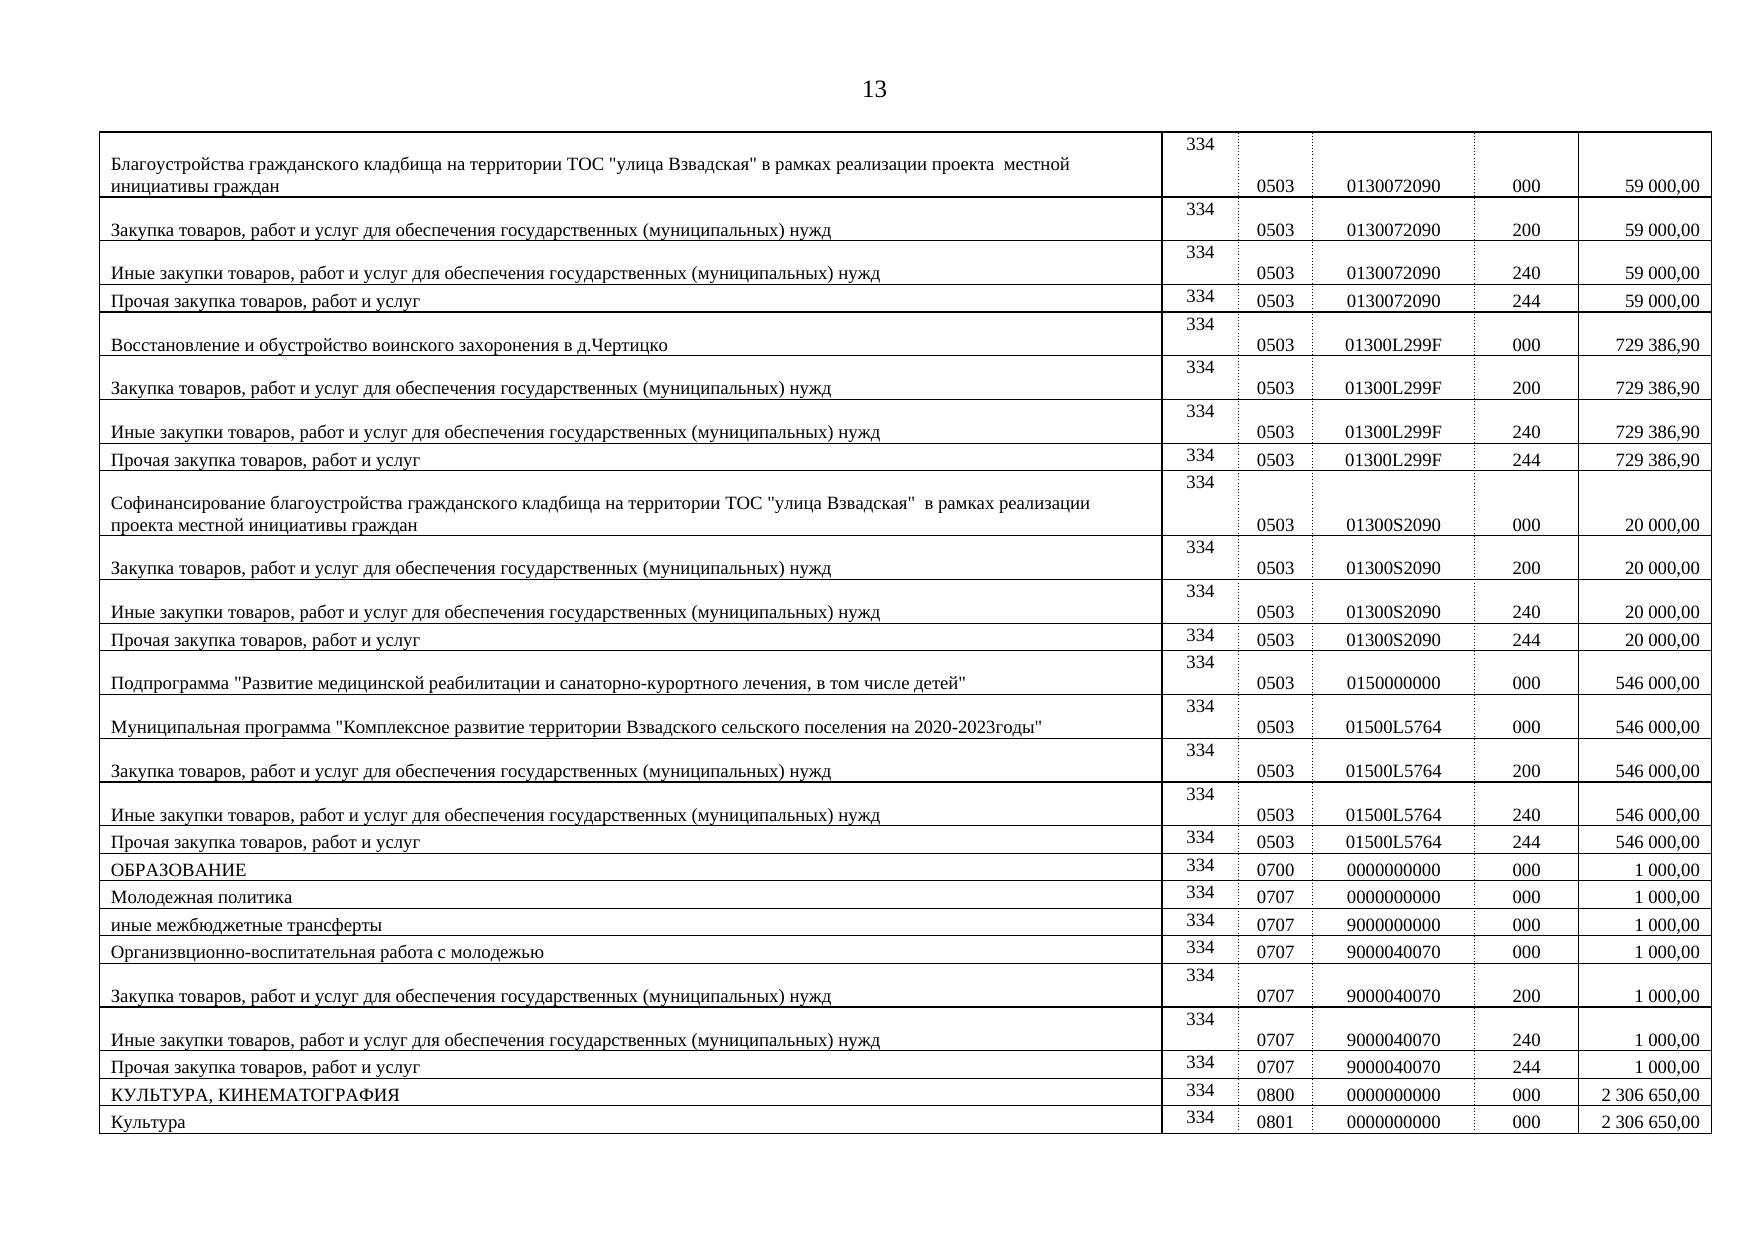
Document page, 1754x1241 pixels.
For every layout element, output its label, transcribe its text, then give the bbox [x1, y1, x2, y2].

table_cell 0503 [1238, 536, 1312, 579]
table_cell 0503 [1238, 444, 1312, 470]
table_cell 200 [1475, 198, 1578, 240]
table_cell 334 [1163, 1079, 1238, 1105]
table_cell 334 [1163, 964, 1238, 1006]
table_cell 9000040070 [1312, 964, 1474, 1006]
table_cell 334 [1163, 356, 1238, 399]
table_cell 0130072090 [1312, 133, 1474, 196]
table_cell 0503 [1238, 313, 1312, 355]
table_cell Прочая закупка товаров, работ и услуг [100, 444, 1161, 470]
table_cell 20 000,00 [1579, 624, 1711, 650]
table_cell 334 [1163, 471, 1238, 535]
table_cell 0700 [1238, 854, 1312, 880]
table_cell 546 000,00 [1579, 651, 1711, 694]
table_cell 000 [1475, 881, 1578, 908]
table_cell 000 [1475, 1079, 1578, 1105]
table_cell Закупка товаров, работ и услуг для обеспечения государственных (муниципальных) нужд [100, 356, 1161, 399]
table_cell 01300S2090 [1312, 471, 1474, 535]
table_cell 200 [1475, 739, 1578, 781]
table_cell 334 [1163, 936, 1238, 963]
table_cell 1 000,00 [1579, 909, 1711, 935]
table_cell 334 [1163, 881, 1238, 908]
table_cell 334 [1163, 241, 1238, 284]
table_cell 0503 [1238, 471, 1312, 535]
table_cell Иные закупки товаров, работ и услуг для обеспечения государственных (муниципальных) нужд [100, 400, 1161, 443]
table_cell Организвционно-воспитательная работа с молодежью [100, 936, 1161, 963]
table_cell 240 [1475, 241, 1578, 284]
table_cell 9000000000 [1312, 909, 1474, 935]
table_cell 01300L299F [1312, 313, 1474, 355]
table_cell 0503 [1238, 285, 1312, 311]
table_cell Прочая закупка товаров, работ и услуг [100, 1051, 1161, 1078]
table_cell 334 [1163, 695, 1238, 738]
table_cell 0000000000 [1312, 854, 1474, 880]
table_cell 546 000,00 [1579, 826, 1711, 853]
table_cell 59 000,00 [1579, 241, 1711, 284]
table_cell 2 306 650,00 [1579, 1079, 1711, 1105]
table_cell 01300L299F [1312, 356, 1474, 399]
table_cell 334 [1163, 285, 1238, 311]
table_cell 244 [1475, 826, 1578, 853]
table_cell Иные закупки товаров, работ и услуг для обеспечения государственных (муниципальных) нужд [100, 580, 1161, 623]
table_cell 244 [1475, 444, 1578, 470]
table_cell 0503 [1238, 651, 1312, 694]
table_cell Иные закупки товаров, работ и услуг для обеспечения государственных (муниципальных) нужд [100, 1008, 1161, 1050]
table_cell 0503 [1238, 400, 1312, 443]
table_cell 334 [1163, 198, 1238, 240]
table_cell 0503 [1238, 356, 1312, 399]
table_cell 334 [1163, 739, 1238, 781]
table_cell 01300L299F [1312, 444, 1474, 470]
table_cell 546 000,00 [1579, 739, 1711, 781]
table_cell 244 [1475, 285, 1578, 311]
table_cell 0000000000 [1312, 881, 1474, 908]
table_cell Муниципальная программа "Комплексное развитие территории Взвадского сельского поселения на 2020-2023годы" [100, 695, 1161, 738]
table_cell КУЛЬТУРА, КИНЕМАТОГРАФИЯ [100, 1079, 1161, 1105]
table_cell 000 [1475, 471, 1578, 535]
table_cell 0503 [1238, 624, 1312, 650]
table_cell 0503 [1238, 739, 1312, 781]
table_cell 01500L5764 [1312, 739, 1474, 781]
table_cell 0707 [1238, 881, 1312, 908]
table_cell 729 386,90 [1579, 356, 1711, 399]
table_cell 334 [1163, 651, 1238, 694]
table_cell 334 [1163, 536, 1238, 579]
table_cell 0503 [1238, 783, 1312, 825]
table_cell 334 [1163, 133, 1238, 196]
table_cell Закупка товаров, работ и услуг для обеспечения государственных (муниципальных) нужд [100, 536, 1161, 579]
table_cell 240 [1475, 400, 1578, 443]
table_cell 240 [1475, 580, 1578, 623]
table_cell Закупка товаров, работ и услуг для обеспечения государственных (муниципальных) нужд [100, 198, 1161, 240]
table_cell 000 [1475, 695, 1578, 738]
table_cell 1 000,00 [1579, 936, 1711, 963]
table_cell 200 [1475, 356, 1578, 399]
table_cell 000 [1475, 909, 1578, 935]
table_cell 0503 [1238, 198, 1312, 240]
table_cell 0707 [1238, 909, 1312, 935]
table_cell 1 000,00 [1579, 1008, 1711, 1050]
table_cell 0503 [1238, 580, 1312, 623]
table_cell 000 [1475, 651, 1578, 694]
table_cell 01300L299F [1312, 400, 1474, 443]
table_cell 0000000000 [1312, 1079, 1474, 1105]
table_cell Прочая закупка товаров, работ и услуг [100, 826, 1161, 853]
table_cell 729 386,90 [1579, 400, 1711, 443]
table_cell Иные закупки товаров, работ и услуг для обеспечения государственных (муниципальных) нужд [100, 241, 1161, 284]
table_cell 01300S2090 [1312, 624, 1474, 650]
table_cell 9000040070 [1312, 1008, 1474, 1050]
table_cell 1 000,00 [1579, 1051, 1711, 1078]
table_cell 59 000,00 [1579, 285, 1711, 311]
table_cell 546 000,00 [1579, 783, 1711, 825]
table_cell 0707 [1238, 1008, 1312, 1050]
table_cell 334 [1163, 313, 1238, 355]
table_cell 1 000,00 [1579, 854, 1711, 880]
table_cell 240 [1475, 1008, 1578, 1050]
table_cell 0150000000 [1312, 651, 1474, 694]
table_cell 2 306 650,00 [1579, 1106, 1711, 1133]
table_cell 0707 [1238, 936, 1312, 963]
table_cell 0801 [1238, 1106, 1312, 1133]
table_cell Софинансирование благоустройства гражданского кладбища на территории ТОС "улица Взвадская" в рамках реализации проекта местной инициативы граждан [100, 471, 1161, 535]
table_cell 334 [1163, 1008, 1238, 1050]
table_cell 000 [1475, 133, 1578, 196]
table_cell 01500L5764 [1312, 826, 1474, 853]
table_cell 01500L5764 [1312, 695, 1474, 738]
table_cell 334 [1163, 1106, 1238, 1133]
table_cell 0503 [1238, 826, 1312, 853]
table_cell 59 000,00 [1579, 133, 1711, 196]
table_cell 334 [1163, 1051, 1238, 1078]
table_cell 334 [1163, 400, 1238, 443]
table_cell 20 000,00 [1579, 580, 1711, 623]
table_cell 200 [1475, 964, 1578, 1006]
table_cell 000 [1475, 936, 1578, 963]
table_cell 546 000,00 [1579, 695, 1711, 738]
table_cell 9000040070 [1312, 1051, 1474, 1078]
table_cell ОБРАЗОВАНИЕ [100, 854, 1161, 880]
table_cell 01300S2090 [1312, 536, 1474, 579]
table_cell 0707 [1238, 964, 1312, 1006]
table_cell 0503 [1238, 241, 1312, 284]
table_cell 334 [1163, 580, 1238, 623]
table_cell 000 [1475, 313, 1578, 355]
table_cell 1 000,00 [1579, 881, 1711, 908]
table_cell 240 [1475, 783, 1578, 825]
table_cell 0800 [1238, 1079, 1312, 1105]
table_cell 01300S2090 [1312, 580, 1474, 623]
table_cell 334 [1163, 624, 1238, 650]
table_cell Благоустройства гражданского кладбища на территории ТОС "улица Взвадская" в рамках реализации проекта местной инициативы граждан [100, 133, 1161, 196]
table_cell 0503 [1238, 695, 1312, 738]
table_cell 334 [1163, 909, 1238, 935]
table_cell 334 [1163, 826, 1238, 853]
table_cell 0130072090 [1312, 285, 1474, 311]
table_cell Прочая закупка товаров, работ и услуг [100, 285, 1161, 311]
table_cell 0503 [1238, 133, 1312, 196]
table_cell 0130072090 [1312, 241, 1474, 284]
table_cell 0130072090 [1312, 198, 1474, 240]
table_cell Молодежная политика [100, 881, 1161, 908]
table_cell 729 386,90 [1579, 444, 1711, 470]
table_cell 0000000000 [1312, 1106, 1474, 1133]
table_cell 01500L5764 [1312, 783, 1474, 825]
table_cell 20 000,00 [1579, 536, 1711, 579]
table_cell 334 [1163, 854, 1238, 880]
table_cell 334 [1163, 444, 1238, 470]
table_cell 1 000,00 [1579, 964, 1711, 1006]
table_cell Культура [100, 1106, 1161, 1133]
table_cell иные межбюджетные трансферты [100, 909, 1161, 935]
table_cell Закупка товаров, работ и услуг для обеспечения государственных (муниципальных) нужд [100, 739, 1161, 781]
table_cell 334 [1163, 783, 1238, 825]
table_cell Иные закупки товаров, работ и услуг для обеспечения государственных (муниципальных) нужд [100, 783, 1161, 825]
table_cell 244 [1475, 1051, 1578, 1078]
table_cell Подпрограмма "Развитие медицинской реабилитации и санаторно-курортного лечения, в том числе детей" [100, 651, 1161, 694]
table_cell 000 [1475, 854, 1578, 880]
table_cell 200 [1475, 536, 1578, 579]
table_cell Прочая закупка товаров, работ и услуг [100, 624, 1161, 650]
table_cell 9000040070 [1312, 936, 1474, 963]
table_cell Восстановление и обустройство воинского захоронения в д.Чертицко [100, 313, 1161, 355]
table_cell 000 [1475, 1106, 1578, 1133]
table_cell 729 386,90 [1579, 313, 1711, 355]
table_cell 244 [1475, 624, 1578, 650]
table_cell Закупка товаров, работ и услуг для обеспечения государственных (муниципальных) нужд [100, 964, 1161, 1006]
table_cell 20 000,00 [1579, 471, 1711, 535]
table_cell 59 000,00 [1579, 198, 1711, 240]
table_cell 0707 [1238, 1051, 1312, 1078]
